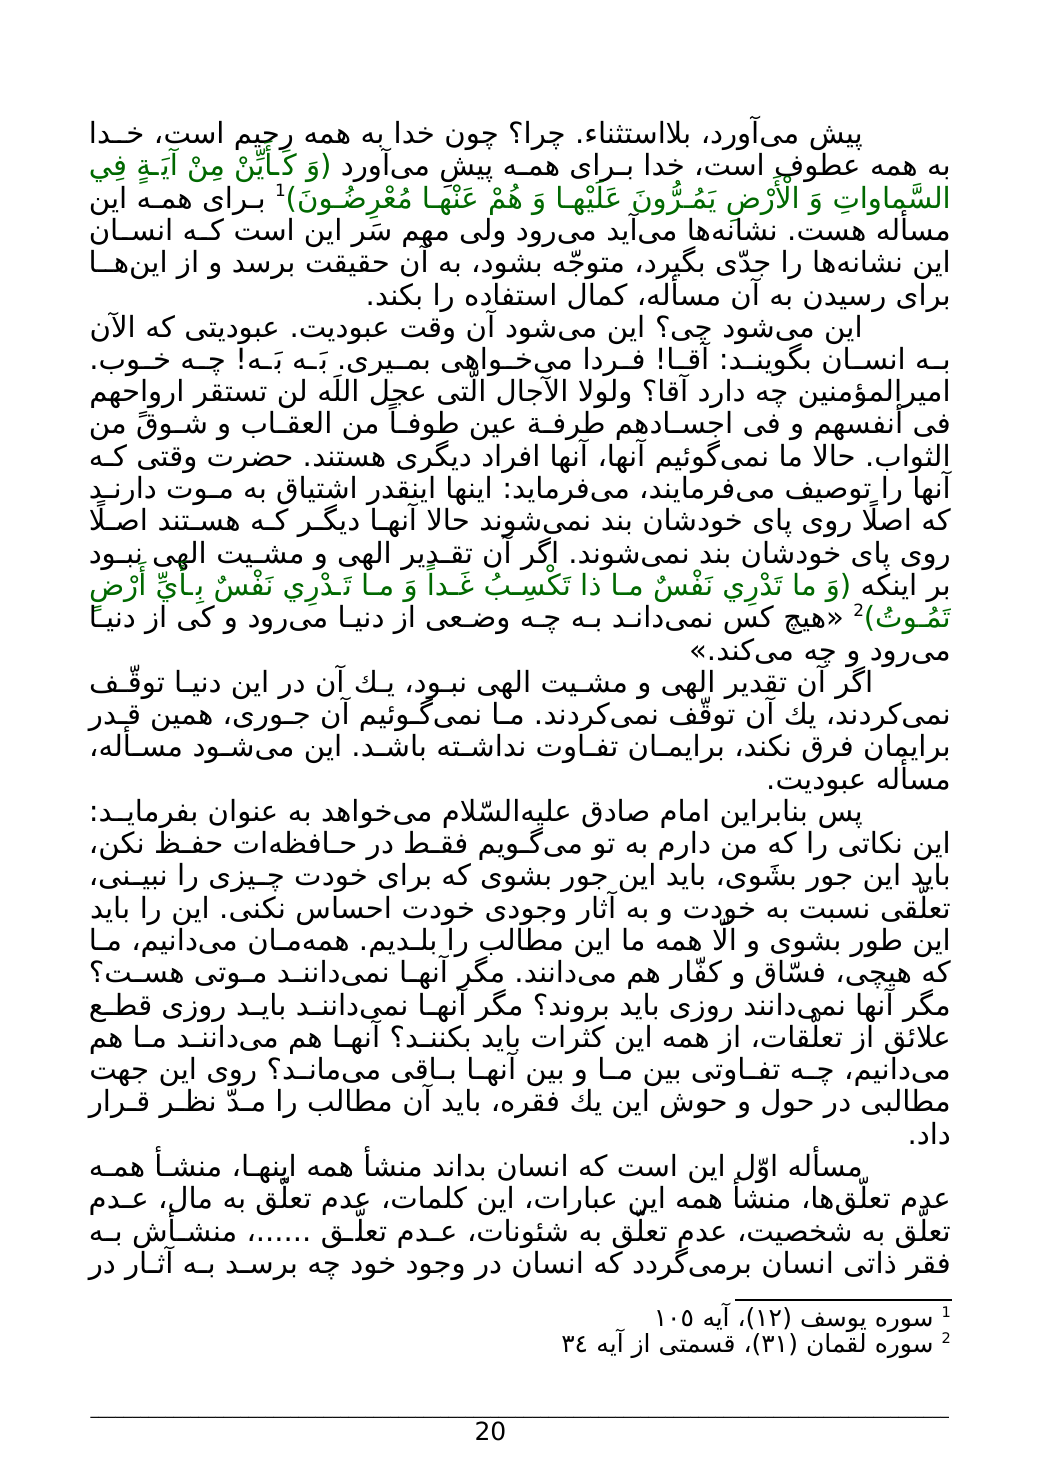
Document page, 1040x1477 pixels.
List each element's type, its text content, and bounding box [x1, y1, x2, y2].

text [89, 1151, 951, 1280]
text پس بنابراین امام صادق علیه‌السّلام می‌خواهد به عنوان بفرماید: این نكاتی را كه من دارم به تو می‌گویم فقط در حافظه‌ات حفظ نكن، باید این جور بشَوی، باید این جور بشوی كه برای خودت چیزی را نبینی، تعلّقی نسبت به خودت و به آثار وجودی خودت احساس نكنی. این را باید این طور بشوی و الّا همه ما این مطالب را بلدیم. همه‌مان می‌دانیم، ما كه هیچی، فسّاق و كفّار هم می‌دانند. مگر آنها نمی‌دانند موتی هست؟ مگر آنها نمی‌دانند روزی باید بروند؟ مگر آنها نمی‌دانند باید روزی قطع علائق از تعلّقات، از همه این كثرات باید بكنند؟ آنها هم می‌دانند ما هم می‌دانیم، چه تفاوتی بین ما و بین آنها باقی می‌ماند؟ روی این جهت مطالبی در حول و حوش این یك فقره، باید آن مطالب را مدّ نظر قرار داد. [89, 796, 951, 1151]
text پیش می‌آورد، بلااستثناء. چرا؟ چون خدا به همه رحیم است، خدا به همه عطوف است، خدا برای همه پیشِ می‌آورد (وَ كَأَيِّنْ مِنْ آيَةٍ فِي السَّماواتِ وَ الْأَرْضِ يَمُرُّونَ عَلَيْها وَ هُمْ عَنْها مُعْرِضُونَ) برای همه این مسأله هست. نشانه‌ها می‌آید می‌رود ولی مهم سَر این است كه انسان این نشانه‌ها را جدّی بگیرد، متوجّه بشود، به آن حقیقت برسد و از این‌ها برای رسیدن به آن مسأله، كمال استفاده را بكند. [89, 118, 951, 312]
text اگر آن تقدیر الهی و مشیت الهی نبود، یك آن در این دنیا توقّف نمی‌كردند، یك آن توقّف نمی‌كردند. ما نمی‌گوئیم آن جوری، همین قدر برایمان فرق نكند، برایمان تفاوت نداشته باشد. این می‌شود مسأله، مسأله عبودیت. [89, 667, 951, 796]
text این می‌شود چی؟ این می‌شود آن وقت عبودیت. عبودیتی كه الآن به انسان بگویند: آقا! فردا می‌خواهی بمیری. بَه بَه! چه خوب. امیرالمؤمنین چه دارد آقا؟ ولولا الآجال الّتى عجل اللَه لن تستقر ارواحهم فى أنفسهم و فى اجسادهم طرفة عين طوفاً من العقاب و شوقً من الثواب. حالا ما نمی‌گوئیم آنها، آنها افراد دیگری هستند. حضرت وقتی كه آنها را توصیف می‌فرمایند، می‌فرماید: اینها اینقدر اشتیاق به موت دارند كه اصلًا روی پای خودشان بند نمی‌شوند حالا آنها دیگر كه هستند اصلًا روی پای خودشان بند نمی‌شوند. اگر آن تقدیر الهی و مشیت الهی نبود بر اینكه (وَ ما تَدْرِي نَفْسٌ ما ذا تَكْسِبُ غَداً وَ ما تَدْرِي نَفْسٌ بِأَيِّ أَرْضٍ تَمُوتُ) «هیچ كس نمی‌داند به چه وضعی از دنیا می‌رود و كی از دنیا می‌رود و چه می‌كند.» [89, 312, 951, 667]
